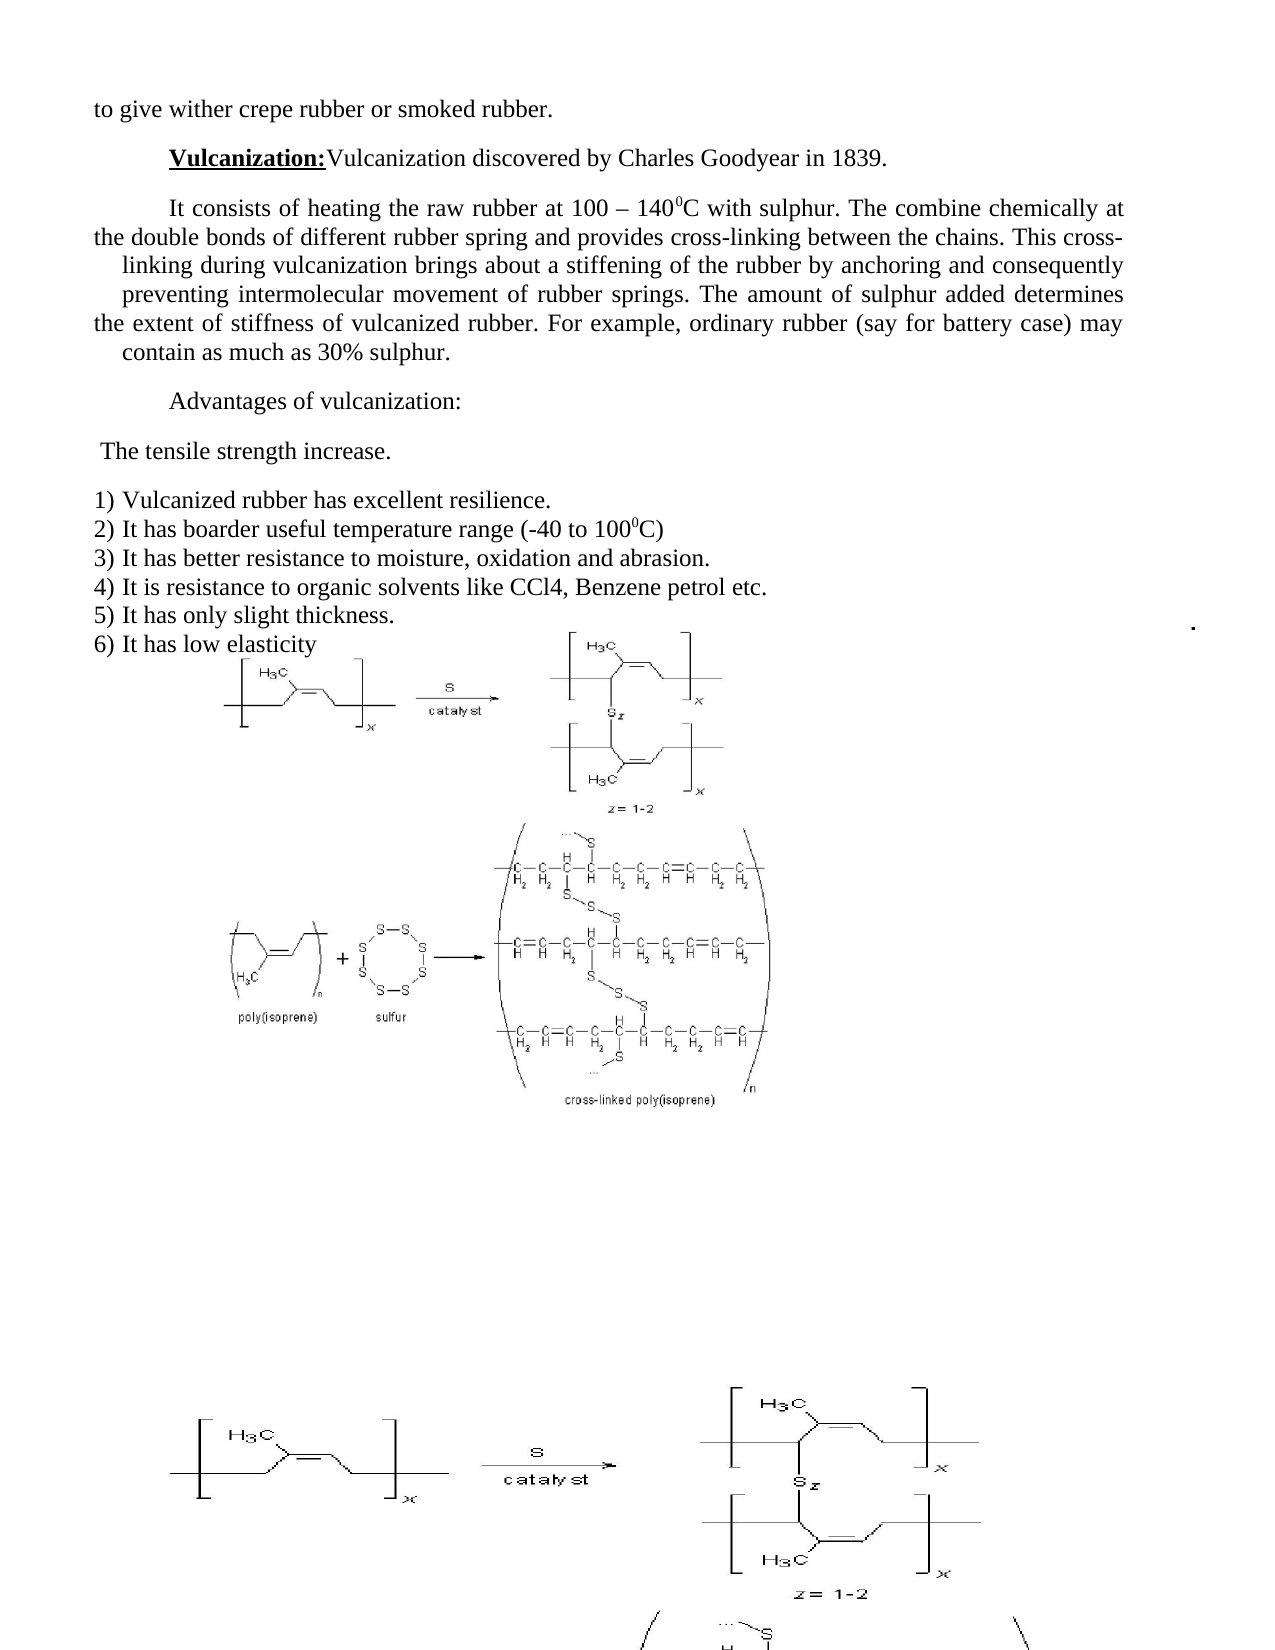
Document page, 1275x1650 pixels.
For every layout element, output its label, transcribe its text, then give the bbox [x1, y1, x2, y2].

list It has better resistance to moisture, oxidation and abrasion. [94, 543, 1125, 572]
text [94, 94, 1125, 122]
list It has low elasticity [94, 629, 1125, 658]
list It is resistance to organic solvents like CCl4, Benzene petrol etc. [94, 572, 1125, 600]
list It has only slight thickness. [94, 600, 1125, 629]
text It consists of heating the raw rubber at 100 – 1400C with sulphur. The combine chemically at the double bonds of different rubber spring and provides cross-linking between the chains. This cross- linking during vulcanization brings about a stiffening of the rubber by anchoring and consequently preventing intermolecular movement of rubber springs. The amount of sulphur added determines the extent of stiffness of vulcanized rubber. For example, ordinary rubber (say for battery case) may contain as much as 30% sulphur. [94, 193, 1125, 365]
list It has boarder useful temperature range (-40 to 1000C) [94, 514, 1125, 543]
picture [222, 658, 780, 1115]
text Advantages of vulcanization: [94, 386, 1125, 415]
picture [168, 1383, 1073, 1650]
text Vulcanization:Vulcanization discovered by Charles Goodyear in 1839. [94, 143, 1125, 172]
text The tensile strength increase. [94, 436, 1125, 464]
list Vulcanized rubber has excellent resilience. [94, 485, 1125, 514]
